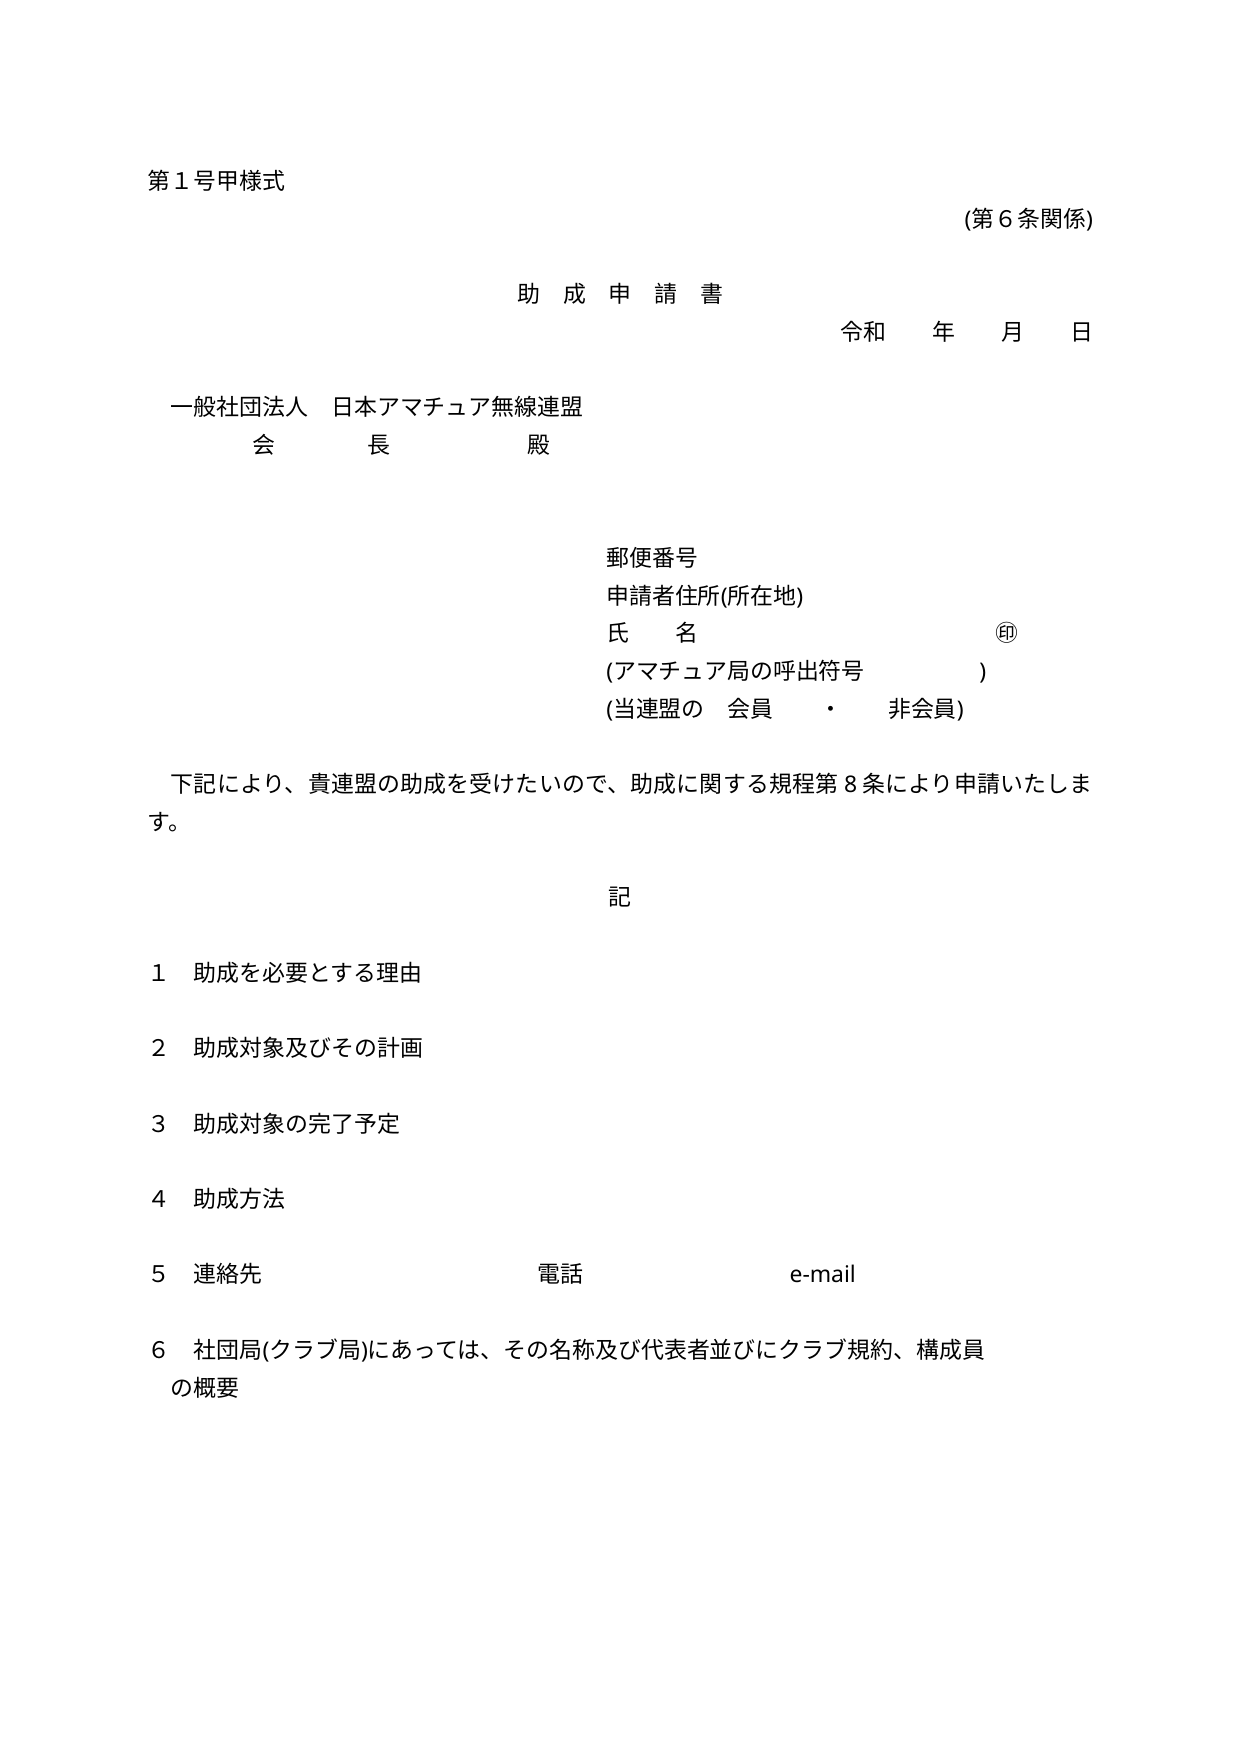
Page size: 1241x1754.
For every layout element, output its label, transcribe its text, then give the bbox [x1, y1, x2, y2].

text １ 助成を必要とする理由 [148, 952, 1092, 990]
text 会 長 殿 [148, 424, 1092, 462]
text 助 成 申 請 書 [148, 274, 1092, 311]
text の概要 [148, 1367, 1092, 1405]
text (アマチュア局の呼出符号 ) [148, 651, 1092, 688]
text ４ 助成方法 [148, 1179, 1092, 1216]
text ６ 社団局(クラブ局)にあっては、その名称及び代表者並びにクラブ規約、構成員 [148, 1329, 1092, 1367]
text 第１号甲様式 [148, 161, 1092, 198]
text 一般社団法人 日本アマチュア無線連盟 [148, 387, 1092, 424]
text (当連盟の 会員 ・ 非会員) [148, 688, 1092, 726]
text ２ 助成対象及びその計画 [148, 1028, 1092, 1066]
subtitle 記 [148, 877, 1092, 915]
text 下記により、貴連盟の助成を受けたいので、助成に関する規程第8条により申請いたします。 [148, 764, 1092, 839]
text 令和 年 月 日 [148, 311, 1092, 349]
text ５ 連絡先 電話 e-mail [148, 1254, 1092, 1292]
text 郵便番号 [148, 538, 1092, 575]
text ３ 助成対象の完了予定 [148, 1103, 1092, 1141]
text (第６条関係) [148, 198, 1092, 236]
text 氏 名 ㊞ [148, 613, 1092, 651]
text 申請者住所(所在地) [148, 575, 1092, 613]
